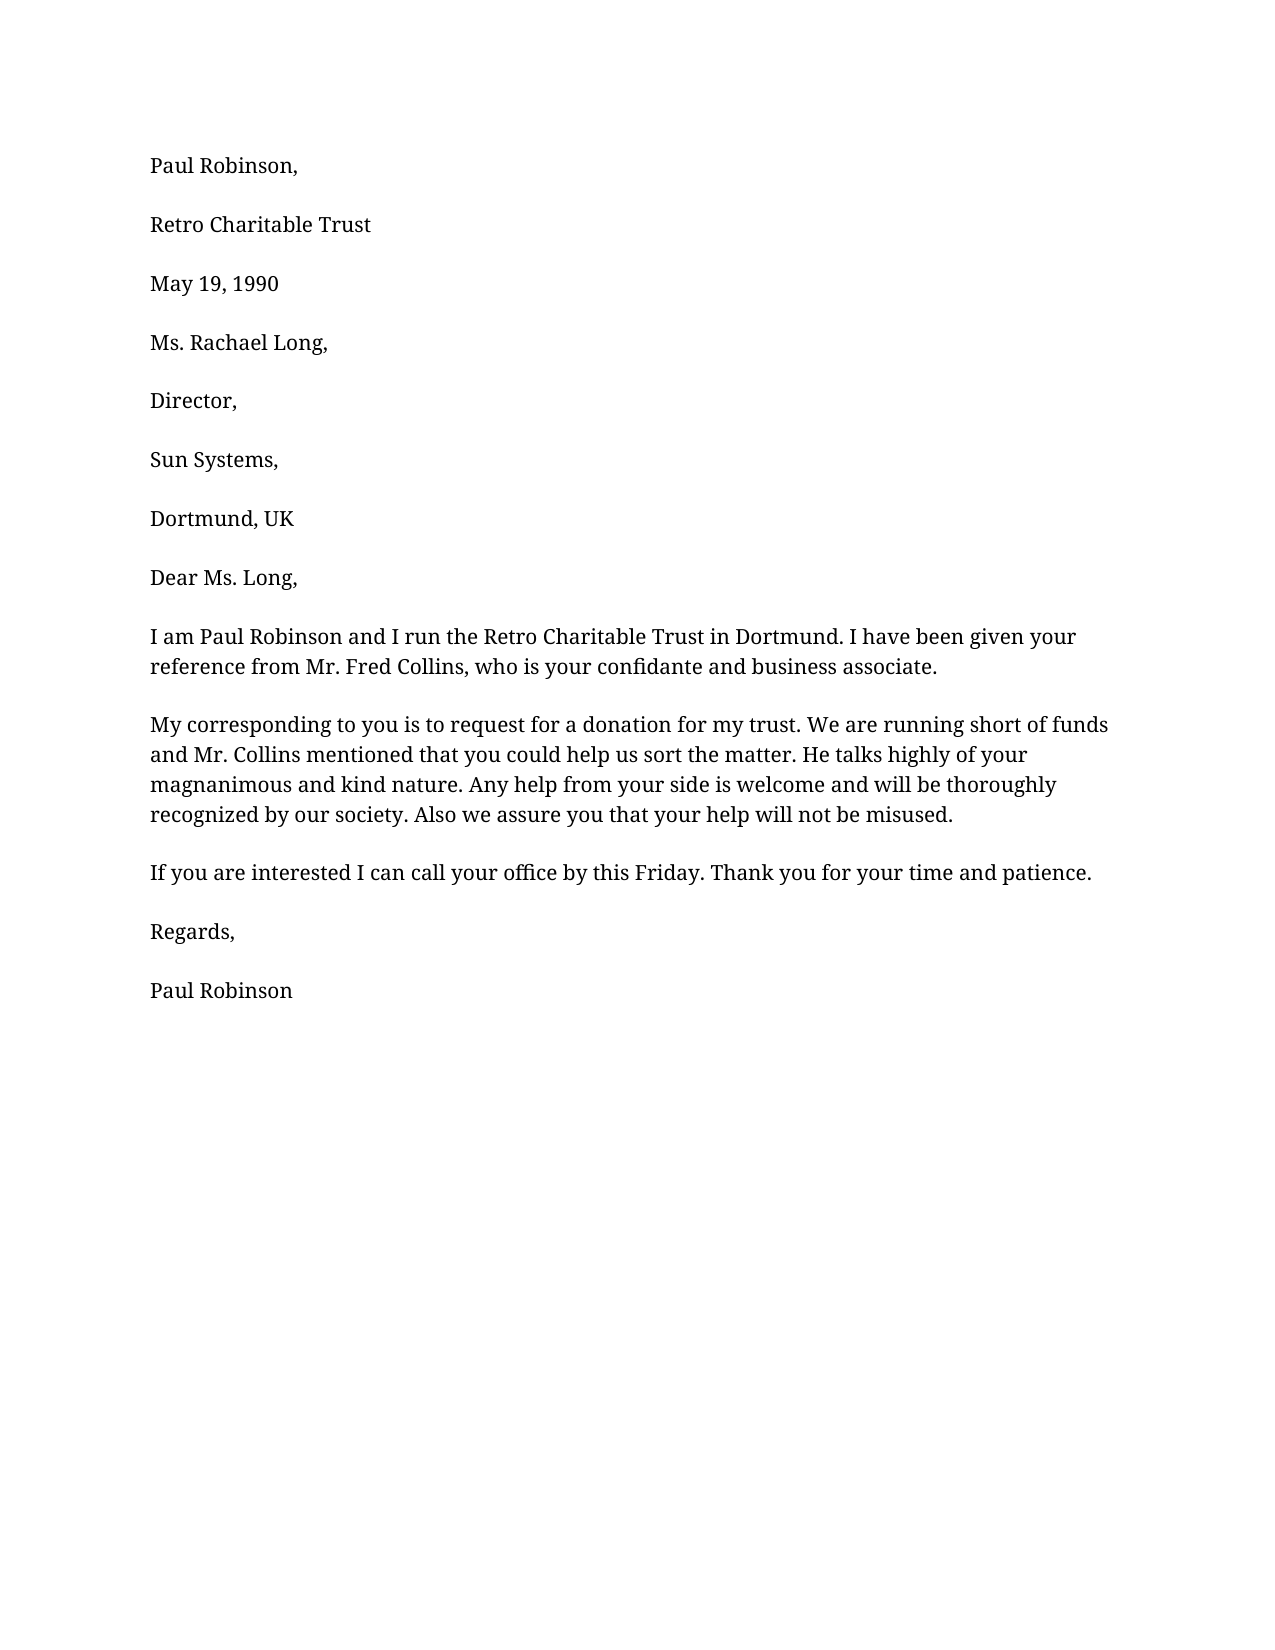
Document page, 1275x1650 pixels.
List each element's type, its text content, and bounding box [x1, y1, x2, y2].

text My corresponding to you is to request for a donation for my trust. We are running short of funds and Mr. Collins mentioned that you could help us sort the matter. He talks highly of your magnanimous and kind nature. Any help from your side is welcome and will be thoroughly recognized by our society. Also we assure you that your help will not be misused. [150, 709, 1125, 828]
text I am Paul Robinson and I run the Retro Charitable Trust in Dortmund. I have been given your reference from Mr. Fred Collins, who is your confidante and business associate. [150, 621, 1125, 680]
text Dortmund, UK [150, 503, 1125, 533]
text Ms. Rachael Long, [150, 327, 1125, 356]
text Retro Charitable Trust [150, 209, 1125, 238]
text Dear Ms. Long, [150, 562, 1125, 592]
text Sun Systems, [150, 444, 1125, 474]
text If you are interested I can call your office by this Friday. Thank you for your time and patience. [150, 857, 1125, 887]
text Paul Robinson [150, 975, 1125, 1005]
text Paul Robinson, [150, 150, 1125, 180]
text Director, [150, 385, 1125, 415]
text Regards, [150, 916, 1125, 946]
text May 19, 1990 [150, 268, 1125, 297]
